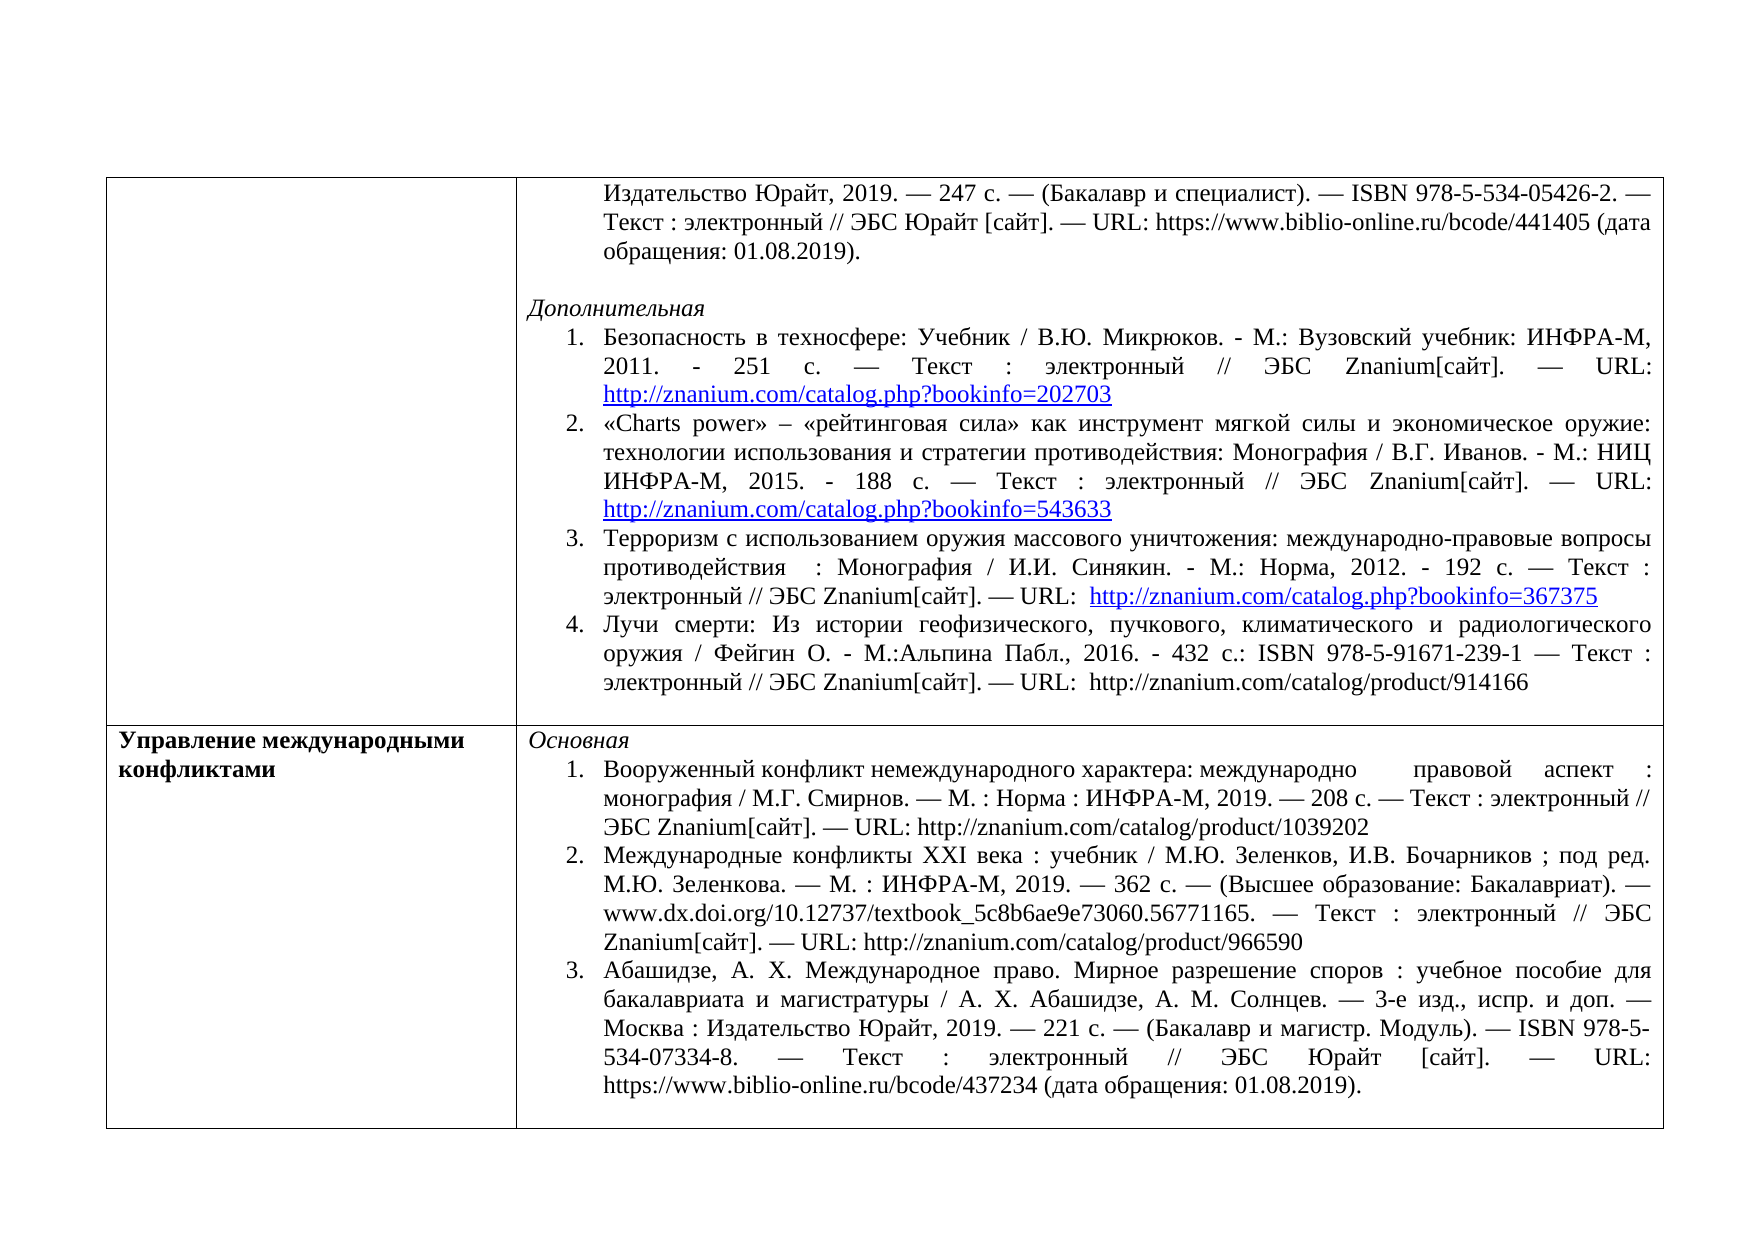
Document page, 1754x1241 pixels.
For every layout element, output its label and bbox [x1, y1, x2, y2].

table_cell [517, 178, 1663, 724]
table_cell [107, 178, 516, 724]
table_cell [517, 726, 1663, 1128]
table_cell [107, 726, 516, 1128]
